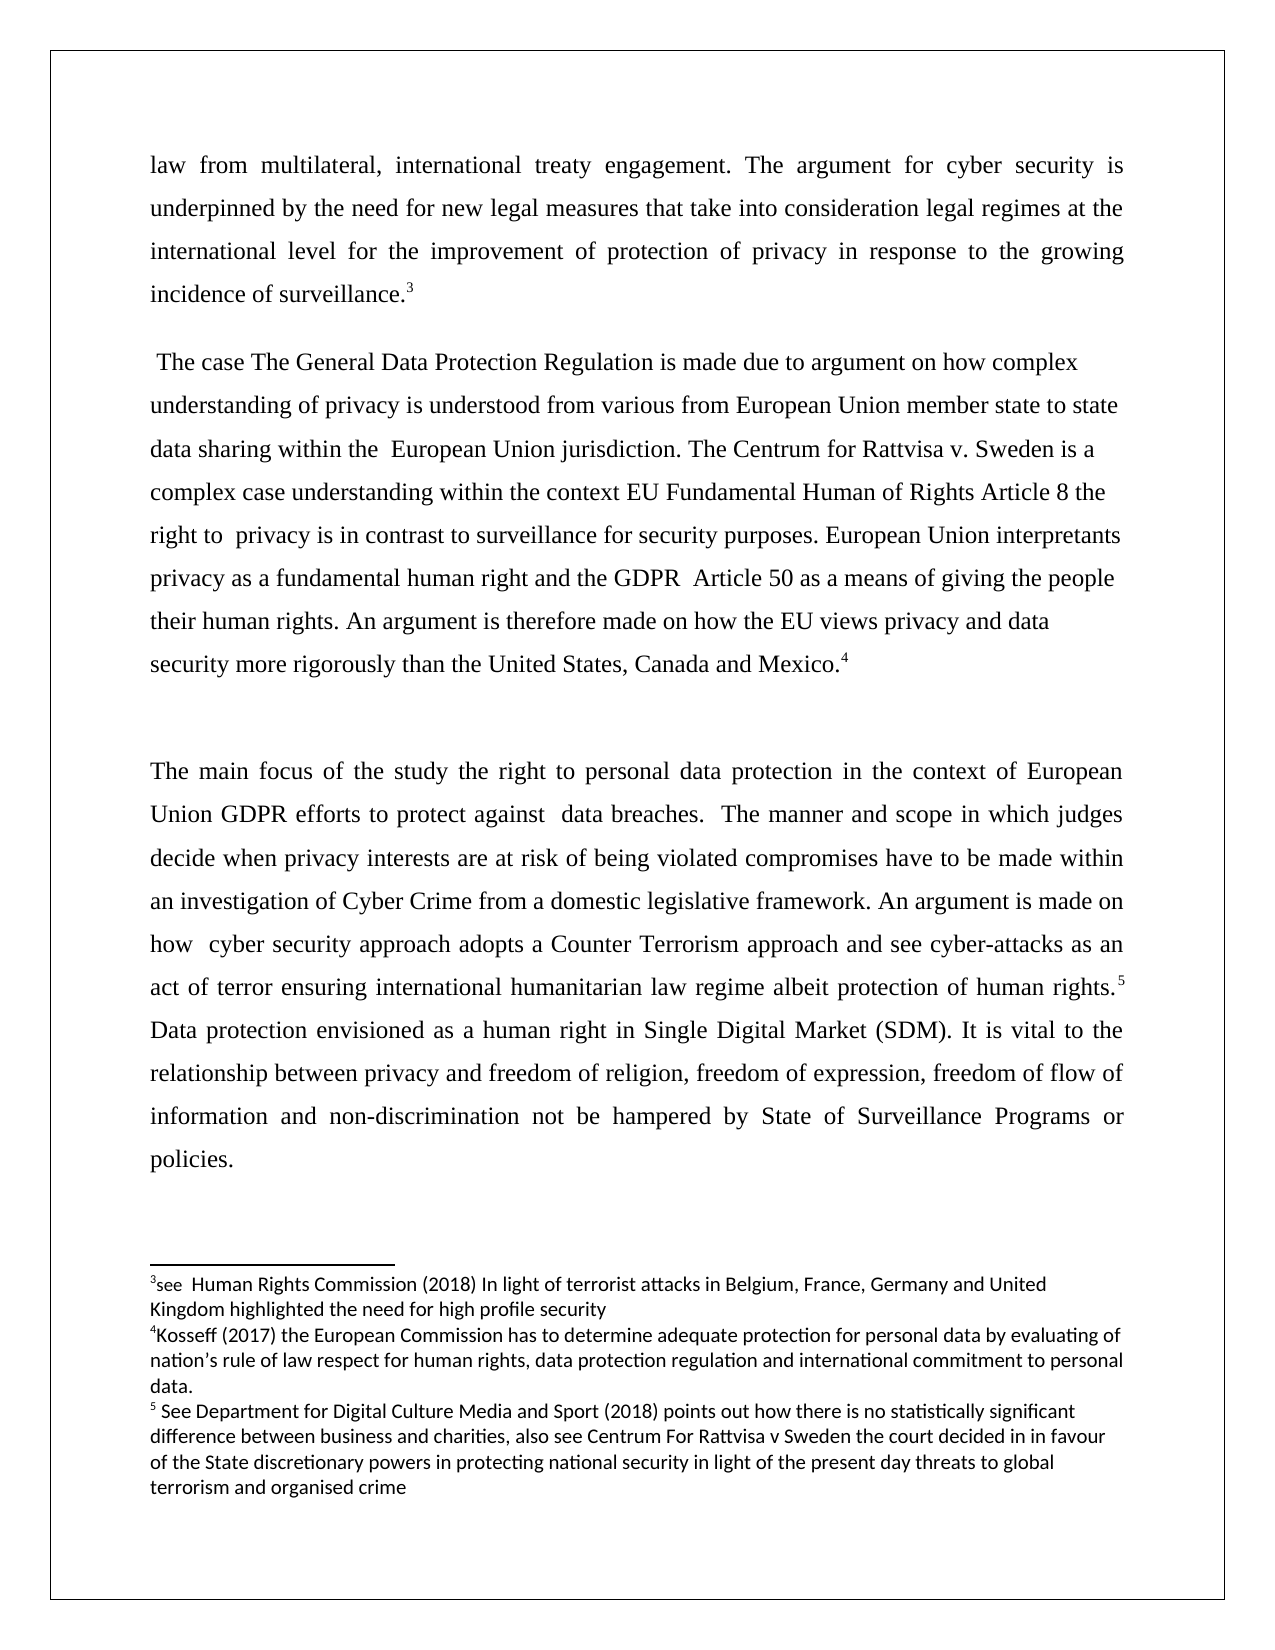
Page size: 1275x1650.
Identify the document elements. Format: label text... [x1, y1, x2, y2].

subtitle The case The General Data Protection Regulation is made due to argument on how complex understanding of privacy is understood from various from European Union member state to state data sharing within the European Union jurisdiction. The Centrum for Rattvisa v. Sweden is a complex case understanding within the context EU Fundamental Human of Rights Article 8 the right to privacy is in contrast to surveillance for security purposes. European Union interpretants privacy as a fundamental human right and the GDPR Article 50 as a means of giving the people their human rights. An argument is therefore made on how the EU views privacy and data security more rigorously than the United States, Canada and Mexico. [150, 347, 1125, 678]
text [150, 150, 1125, 308]
text The main focus of the study the right to personal data protection in the context of European Union GDPR efforts to protect against data breaches. The manner and scope in which judges decide when privacy interests are at risk of being violated compromises have to be made within an investigation of Cyber Crime from a domestic legislative framework. An argument is made on how cyber security approach adopts a Counter Terrorism approach and see cyber-attacks as an act of terror ensuring international humanitarian law regime albeit protection of human rights. Data protection envisioned as a human right in Single Digital Market (SDM). It is vital to the relationship between privacy and freedom of religion, freedom of expression, freedom of flow of information and non-discrimination not be hampered by State of Surveillance Programs or policies. [150, 756, 1125, 1173]
